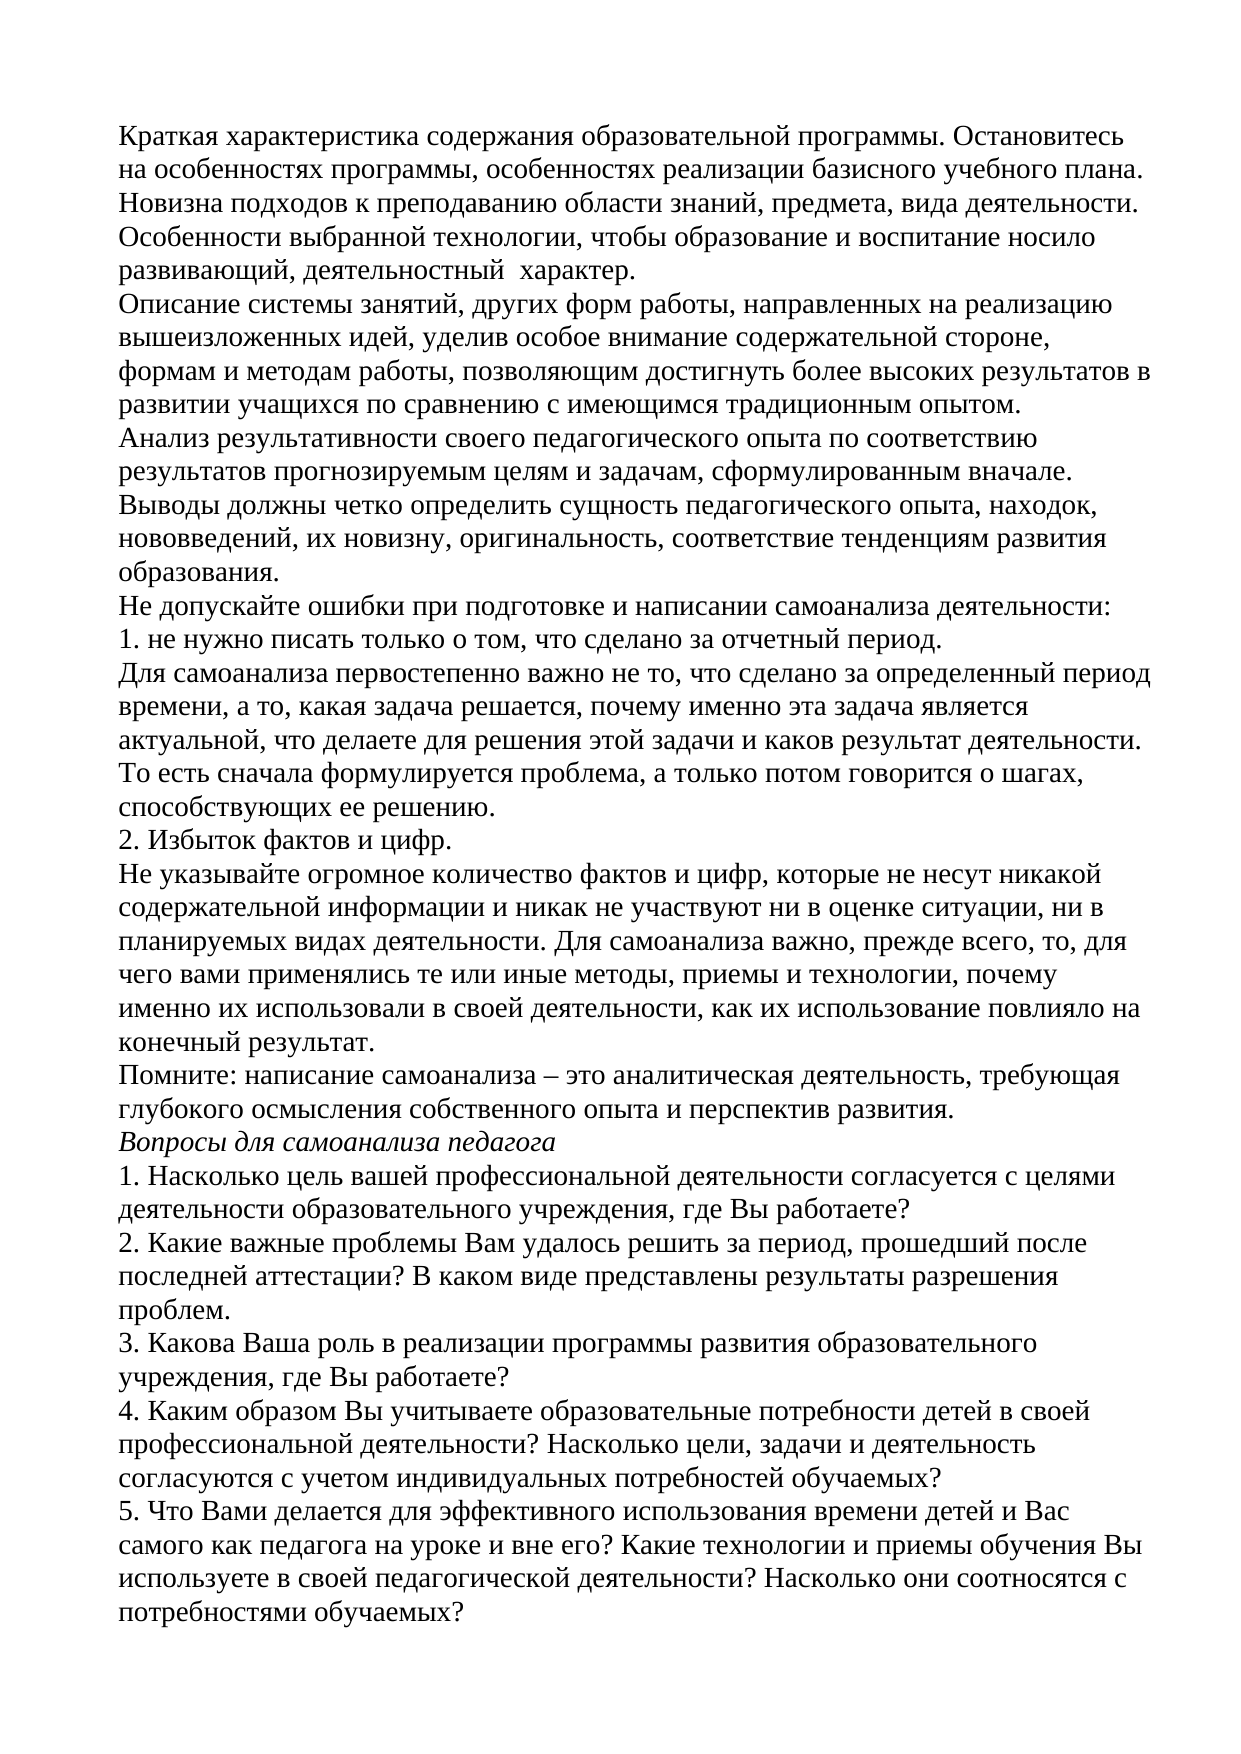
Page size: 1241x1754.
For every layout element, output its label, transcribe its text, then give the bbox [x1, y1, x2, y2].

text Не допускайте ошибки при подготовке и написании самоанализа деятельности: [118, 588, 1152, 621]
text Описание системы занятий, других форм работы, направленных на реализацию вышеизложенных идей, уделив особое внимание содержательной стороне, формам и методам работы, позволяющим достигнуть более высоких результатов в развитии учащихся по сравнению с имеющимся традиционным опытом. [118, 286, 1152, 420]
text 3. Какова Ваша роль в реализации программы развития образовательного учреждения, где Вы работаете? [118, 1326, 1152, 1393]
text Помните: написание самоанализа – это аналитическая деятельность, требующая глубокого осмысления собственного опыта и перспектив развития. [118, 1057, 1152, 1124]
text Не указывайте огромное количество фактов и цифр, которые не несут никакой содержательной информации и никак не участвуют ни в оценке ситуации, ни в планируемых видах деятельности. Для самоанализа важно, прежде всего, то, для чего вами применялись те или иные методы, приемы и технологии, почему именно их использовали в своей деятельности, как их использование повлияло на конечный результат. [118, 856, 1152, 1057]
text Вопросы для самоанализа педагога [118, 1124, 1152, 1158]
text 4. Каким образом Вы учитываете образовательные потребности детей в своей профессиональной деятельности? Насколько цели, задачи и деятельность согласуются с учетом индивидуальных потребностей обучаемых? [118, 1393, 1152, 1493]
text 2. Какие важные проблемы Вам удалось решить за период, прошедший после последней аттестации? В каком виде представлены результаты разрешения проблем. [118, 1225, 1152, 1326]
text 5. Что Вами делается для эффективного использования времени детей и Вас самого как педагога на уроке и вне его? Какие технологии и приемы обучения Вы используете в своей педагогической деятельности? Насколько они соотносятся с потребностями обучаемых? [118, 1493, 1152, 1627]
text 2. Избыток фактов и цифр. [118, 822, 1152, 856]
text Особенности выбранной технологии, чтобы образование и воспитание носило развивающий, деятельностный характер. [118, 219, 1152, 286]
text Для самоанализа первостепенно важно не то, что сделано за определенный период времени, а то, какая задача решается, почему именно эта задача является актуальной, что делаете для решения этой задачи и каков результат деятельности. То есть сначала формулируется проблема, а только потом говорится о шагах, способствующих ее решению. [118, 655, 1152, 822]
text 1. не нужно писать только о том, что сделано за отчетный период. [118, 621, 1152, 655]
text Краткая характеристика содержания образовательной программы. Остановитесь на особенностях программы, особенностях реализации базисного учебного плана. Новизна подходов к преподаванию области знаний, предмета, вида деятельности. [118, 118, 1152, 219]
text 1. Насколько цель вашей профессиональной деятельности согласуется с целями деятельности образовательного учреждения, где Вы работаете? [118, 1158, 1152, 1225]
text Анализ результативности своего педагогического опыта по соответствию результатов прогнозируемым целям и задачам, сформулированным вначале. Выводы должны четко определить сущность педагогического опыта, находок, нововведений, их новизну, оригинальность, соответствие тенденциям развития образования. [118, 420, 1152, 588]
